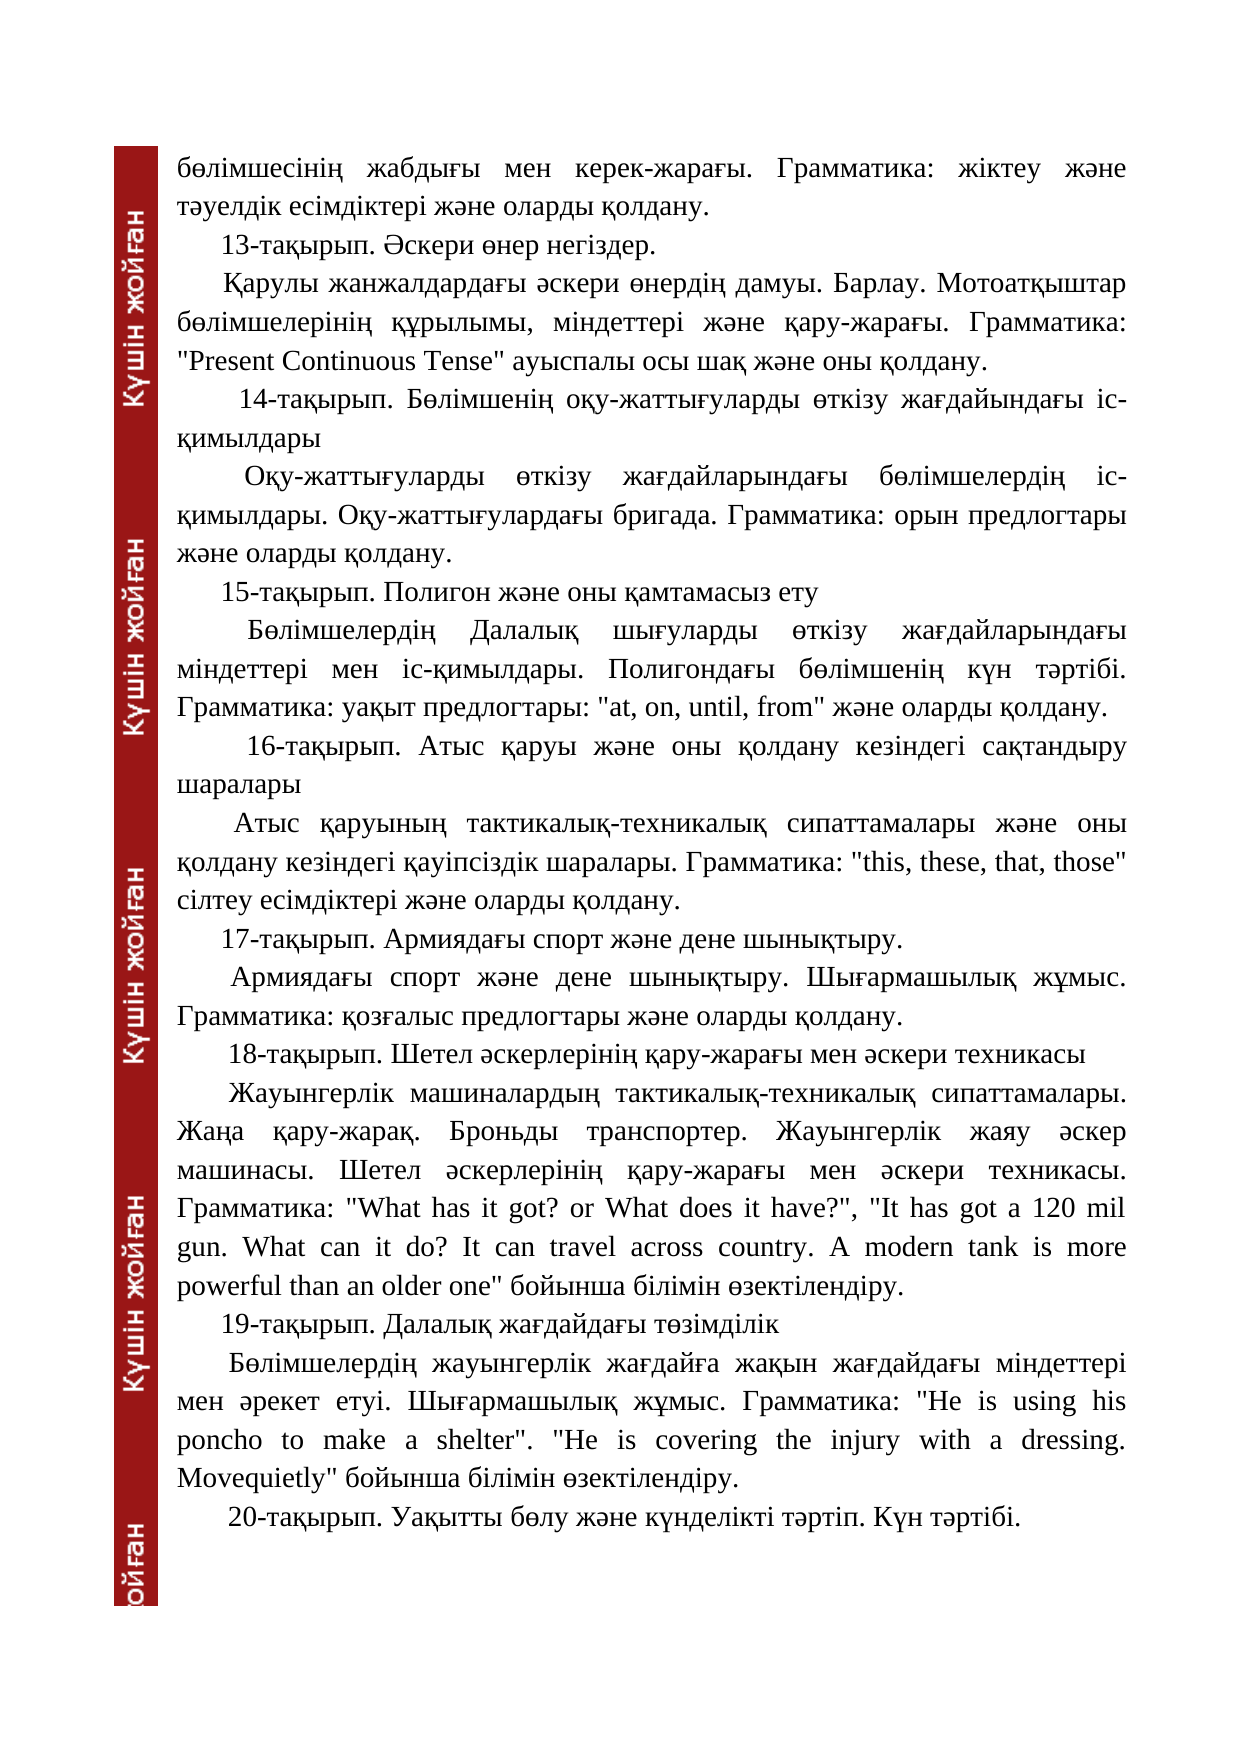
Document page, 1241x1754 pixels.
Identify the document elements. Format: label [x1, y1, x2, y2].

picture [114, 1532, 158, 1606]
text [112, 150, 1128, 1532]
picture [114, 146, 158, 150]
